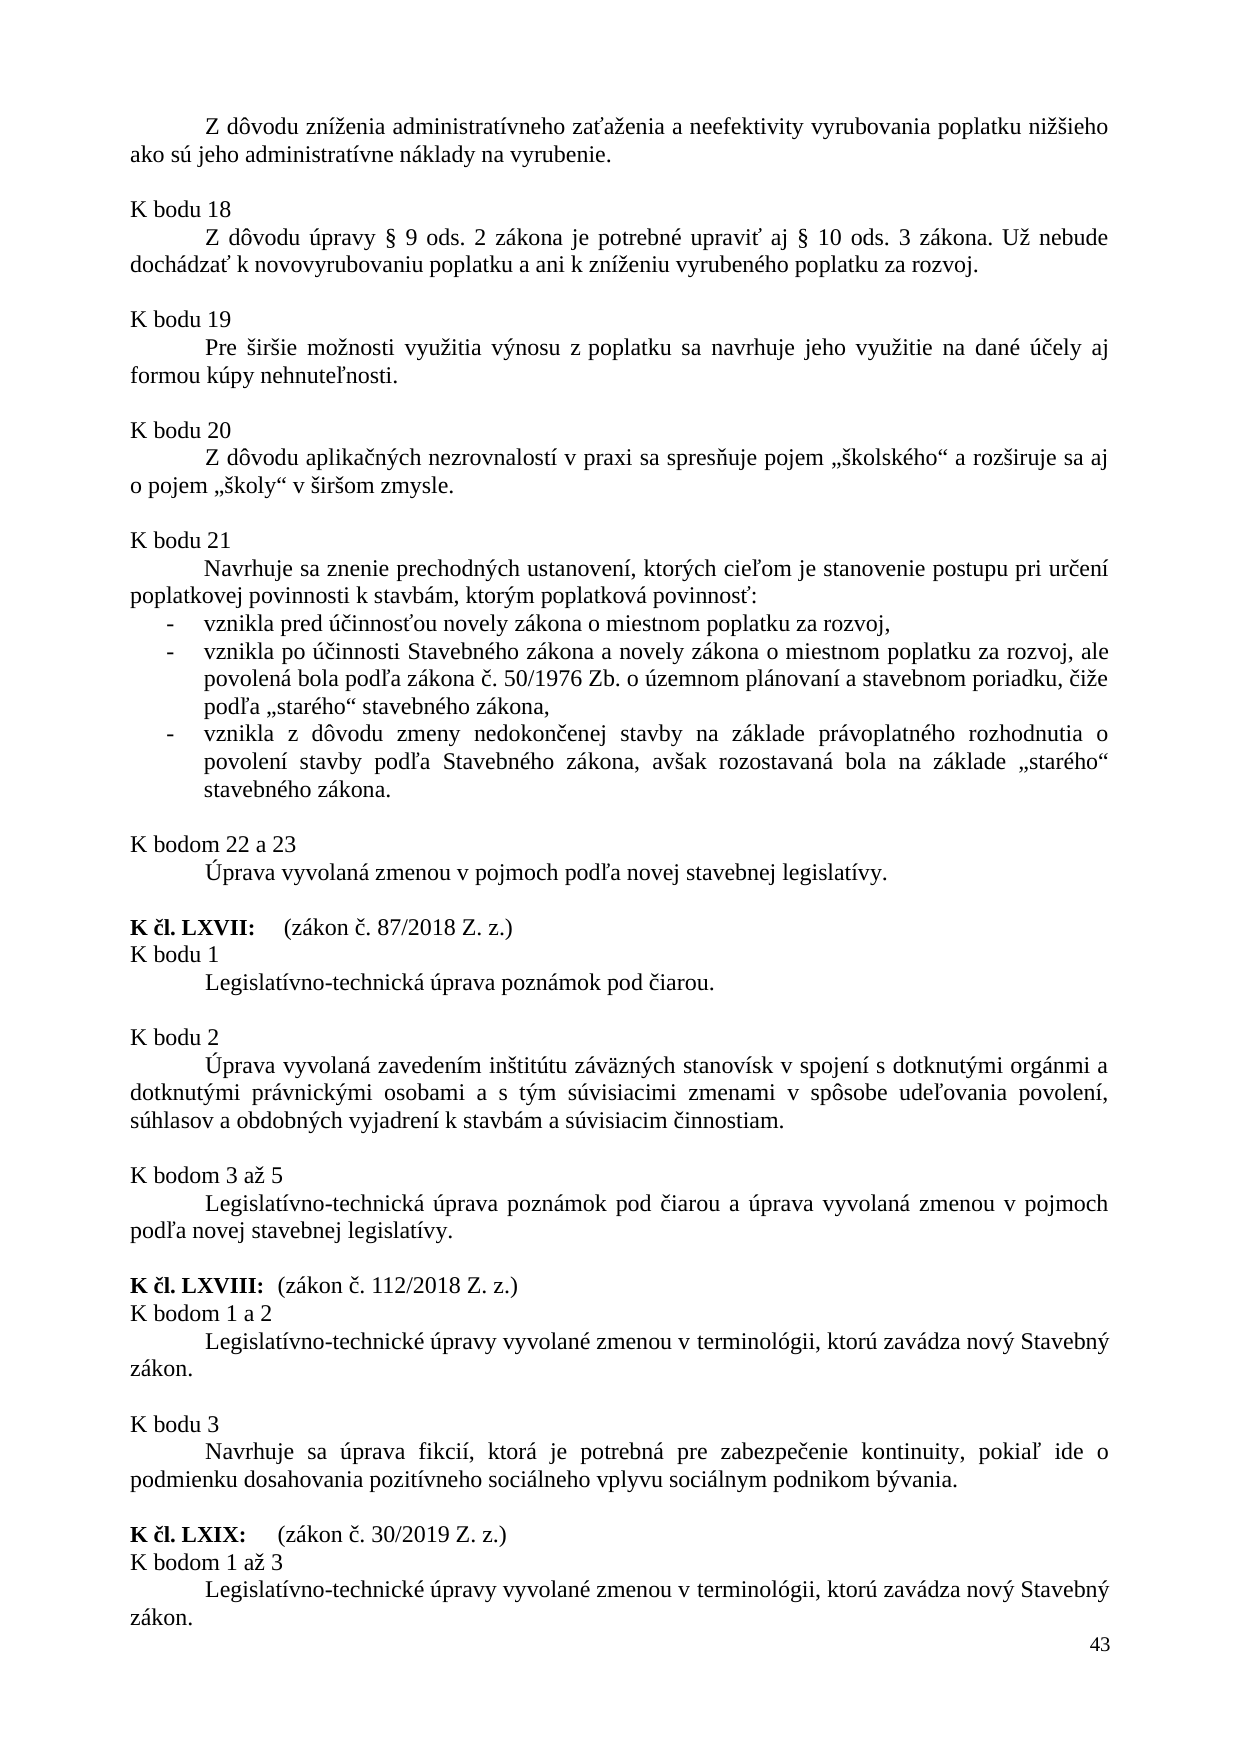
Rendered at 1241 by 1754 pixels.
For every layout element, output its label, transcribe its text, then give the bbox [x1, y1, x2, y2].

text K bodu 19 [130, 305, 1110, 333]
text K bodu 1 [130, 940, 1110, 968]
text K bodom 1 a 2 [130, 1299, 1110, 1327]
subtitle (zákon č. 30/2019 Z. z.) [130, 1520, 1110, 1548]
text K bodom 22 a 23 [130, 830, 1110, 857]
text K bodu 2 [130, 1023, 1110, 1051]
text Navrhuje sa úprava fikcií, ktorá je potrebná pre zabezpečenie kontinuity, pokiaľ ide o podmienku dosahovania pozitívneho sociálneho vplyvu sociálnym podnikom bývania. [130, 1437, 1110, 1492]
text Z dôvodu aplikačných nezrovnalostí v praxi sa spresňuje pojem „školského“ a rozširuje sa aj o pojem „školy“ v širšom zmysle. [130, 443, 1110, 499]
text K bodu 20 [130, 416, 1110, 443]
text K bodom 3 až 5 [130, 1161, 1110, 1189]
text K bodu 3 [130, 1409, 1110, 1437]
list vznikla po účinnosti Stavebného zákona a novely zákona o miestnom poplatku za rozvoj, ale povolená bola podľa zákona č. 50/1976 Zb. o územnom plánovaní a stavebnom poriadku, čiže podľa „starého“ stavebného zákona, [166, 637, 1110, 719]
subtitle (zákon č. 87/2018 Z. z.) [130, 913, 1110, 940]
text Legislatívno-technické úpravy vyvolané zmenou v terminológii, ktorú zavádza nový Stavebný zákon. [130, 1575, 1110, 1630]
text Pre širšie možnosti využitia výnosu z poplatku sa navrhuje jeho využitie na dané účely aj formou kúpy nehnuteľnosti. [130, 333, 1110, 388]
text Legislatívno-technické úpravy vyvolané zmenou v terminológii, ktorú zavádza nový Stavebný zákon. [130, 1327, 1110, 1382]
text K bodu 18 [130, 195, 1110, 223]
text K bodu 21 [130, 526, 1110, 554]
text Legislatívno-technická úprava poznámok pod čiarou. [130, 968, 1110, 996]
text Legislatívno-technická úprava poznámok pod čiarou a úprava vyvolaná zmenou v pojmoch podľa novej stavebnej legislatívy. [130, 1189, 1110, 1244]
text Úprava vyvolaná zavedením inštitútu záväzných stanovísk v spojení s dotknutými orgánmi a dotknutými právnickými osobami a s tým súvisiacimi zmenami v spôsobe udeľovania povolení, súhlasov a obdobných vyjadrení k stavbám a súvisiacim činnostiam. [130, 1051, 1110, 1133]
text Navrhuje sa znenie prechodných ustanovení, ktorých cieľom je stanovenie postupu pri určení poplatkovej povinnosti k stavbám, ktorým poplatková povinnosť: [130, 554, 1110, 609]
list vznikla z dôvodu zmeny nedokončenej stavby na základe právoplatného rozhodnutia o povolení stavby podľa Stavebného zákona, avšak rozostavaná bola na základe „starého“ stavebného zákona. [166, 719, 1110, 802]
list vznikla pred účinnosťou novely zákona o miestnom poplatku za rozvoj, [166, 609, 1110, 637]
text Z dôvodu úpravy § 9 ods. 2 zákona je potrebné upraviť aj § 10 ods. 3 zákona. Už nebude dochádzať k novovyrubovaniu poplatku a ani k zníženiu vyrubeného poplatku za rozvoj. [130, 223, 1110, 278]
text K bodom 1 až 3 [130, 1548, 1110, 1575]
text Úprava vyvolaná zmenou v pojmoch podľa novej stavebnej legislatívy. [130, 857, 1110, 885]
text Z dôvodu zníženia administratívneho zaťaženia a neefektivity vyrubovania poplatku nižšieho ako sú jeho administratívne náklady na vyrubenie. [130, 112, 1110, 167]
subtitle (zákon č. 112/2018 Z. z.) [130, 1272, 1110, 1299]
